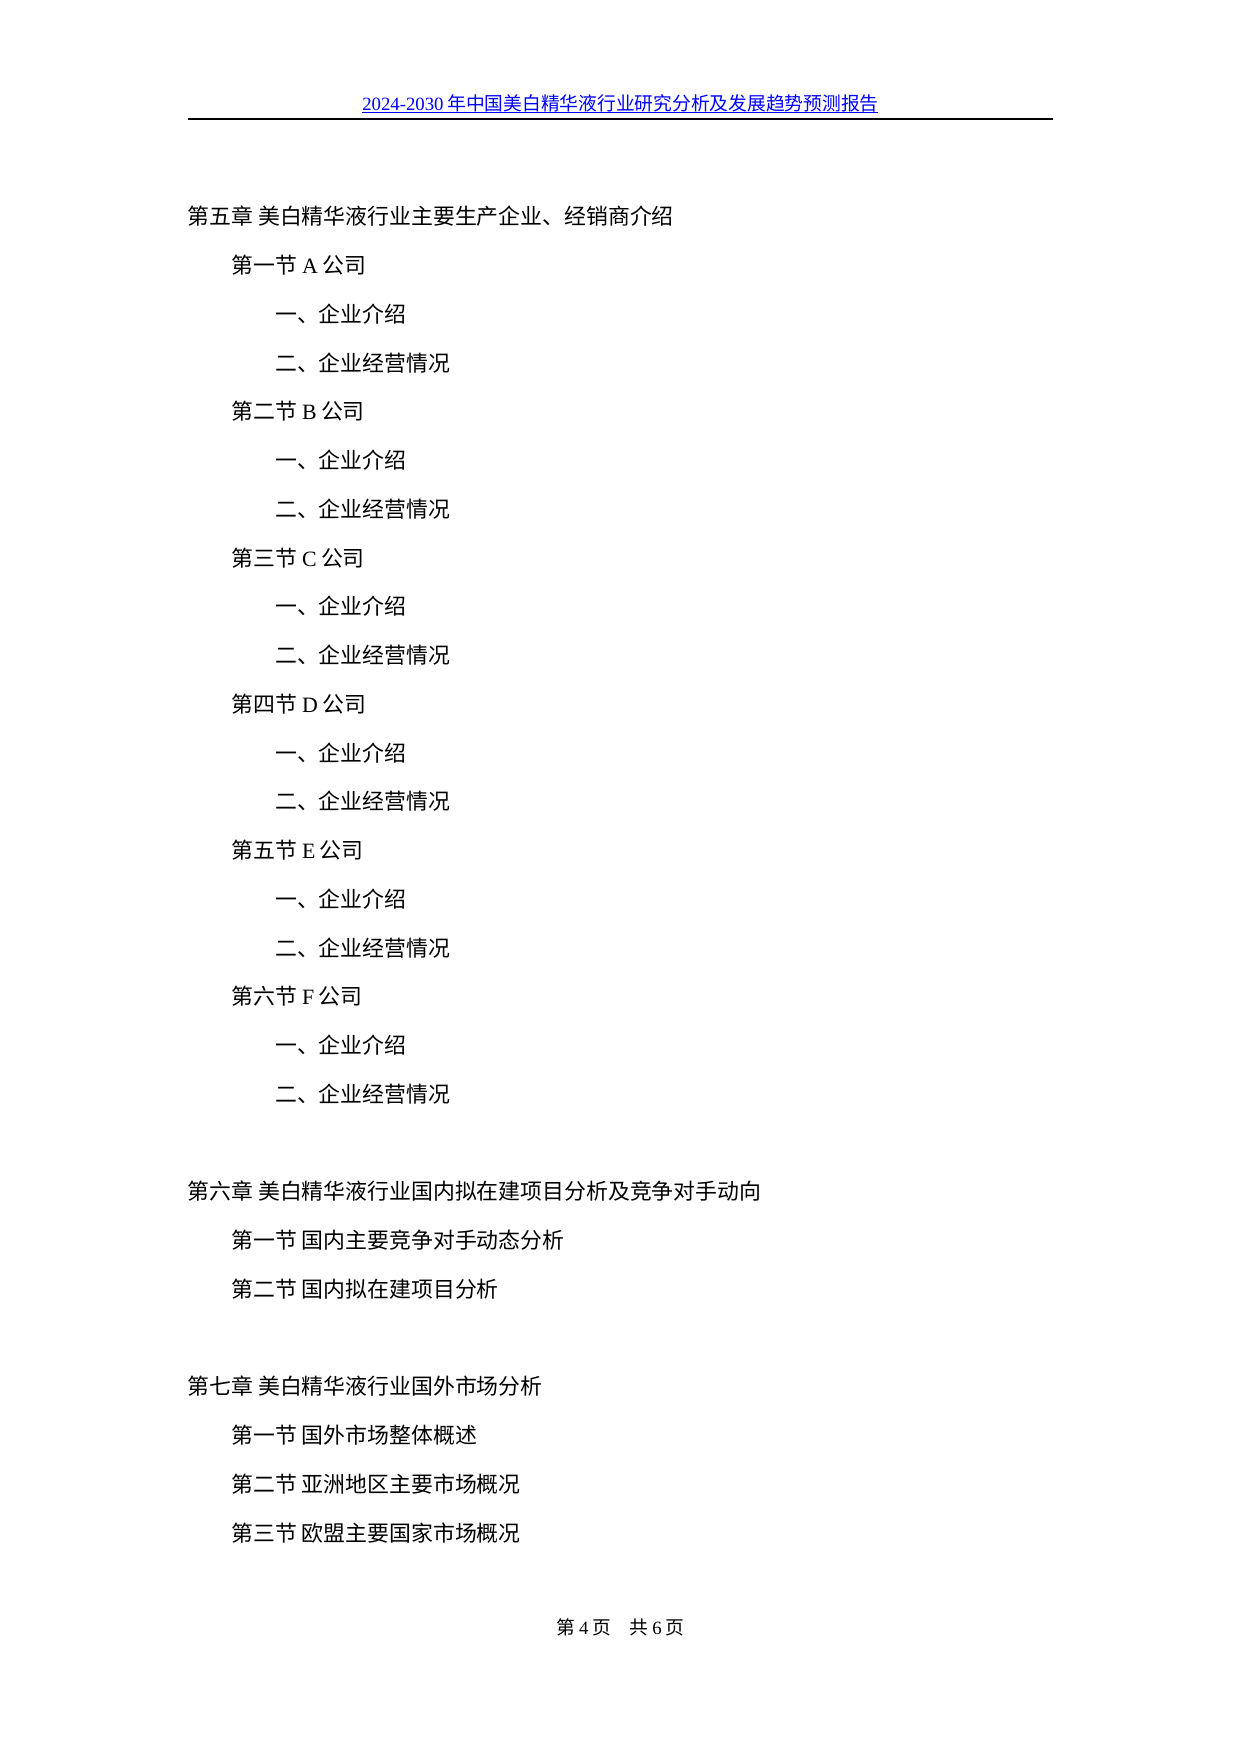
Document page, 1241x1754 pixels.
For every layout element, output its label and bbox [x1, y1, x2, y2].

text [187, 150, 1053, 1548]
